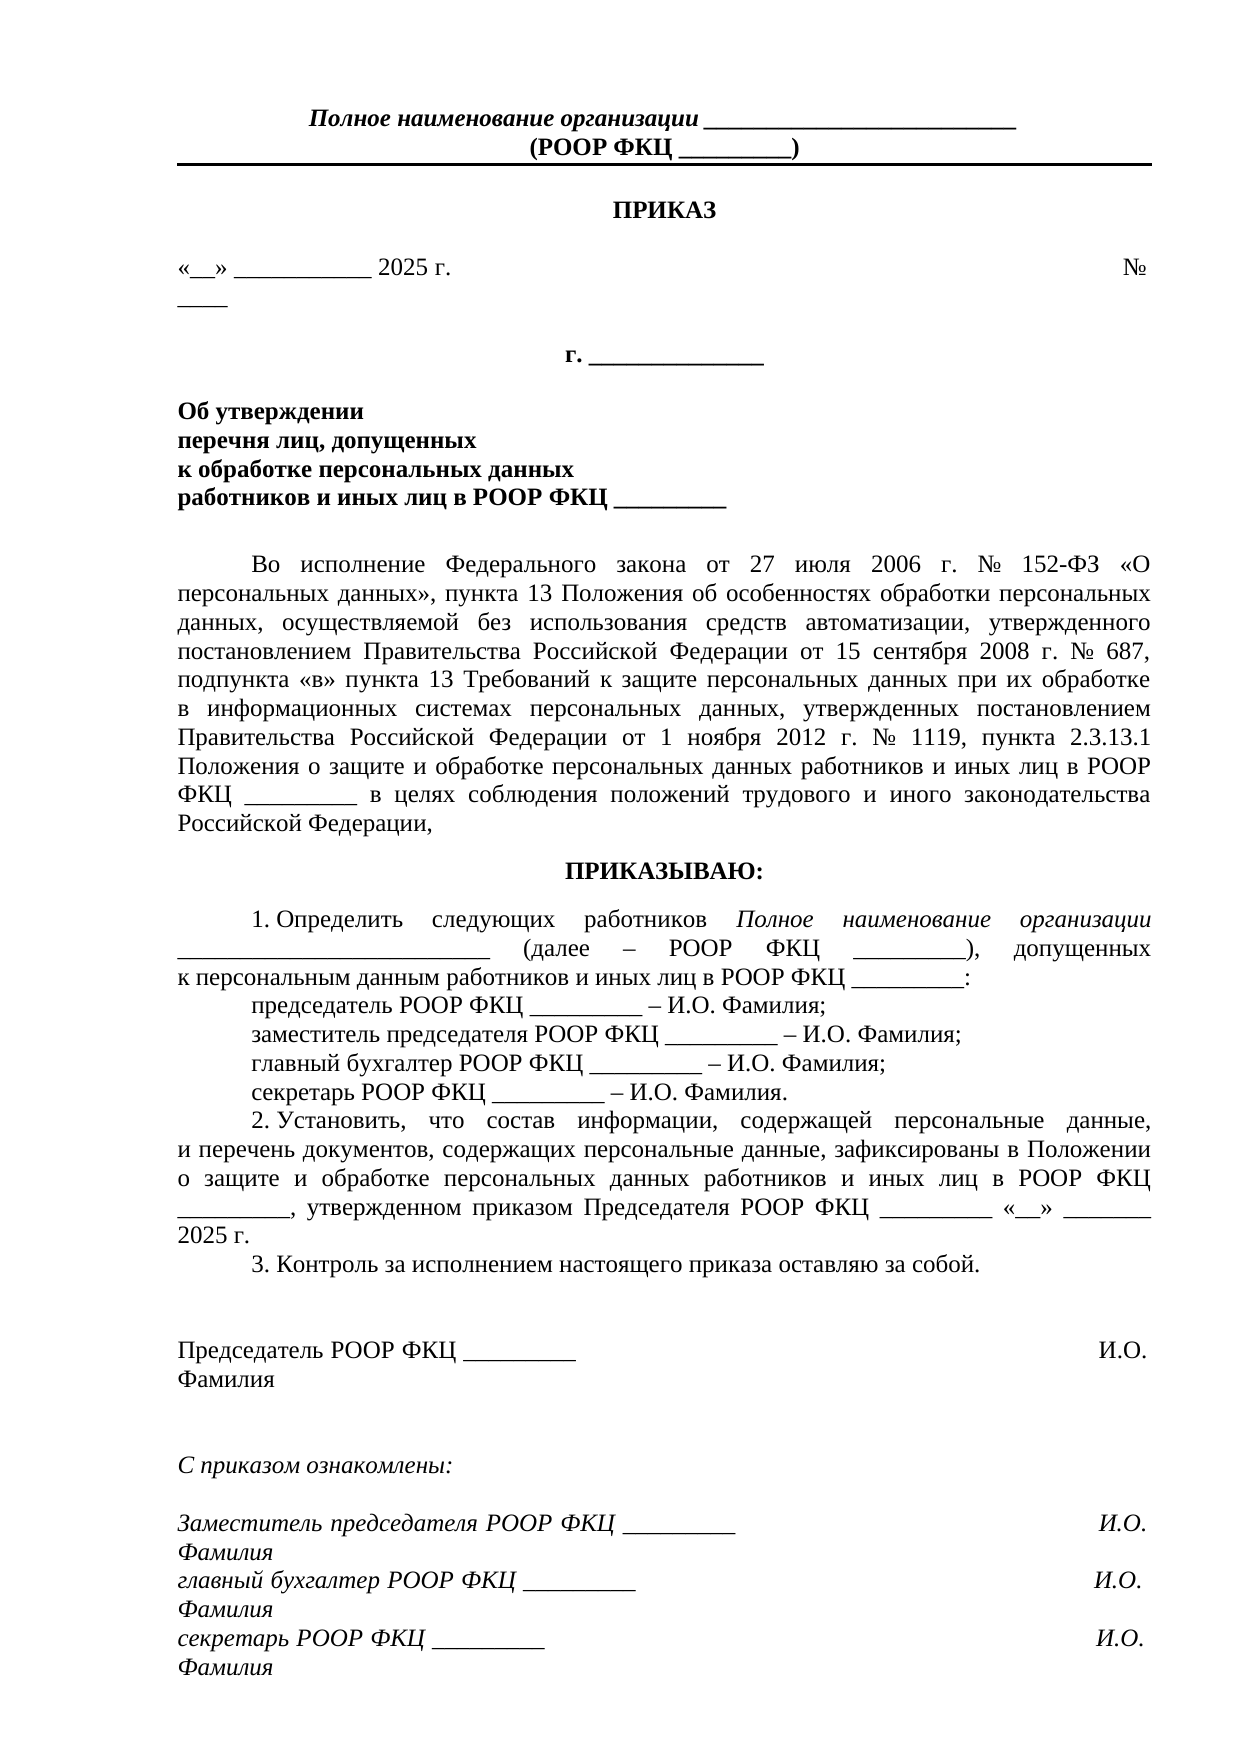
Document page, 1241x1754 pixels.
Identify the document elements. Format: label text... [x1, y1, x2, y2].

text 1. Определить следующих работников Полное наименование организации _________________________ (далее – РООР ФКЦ _________), допущенных к персональным данным работников и иных лиц в РООР ФКЦ _________: [177, 904, 1152, 990]
text ПРИКАЗ [177, 195, 1152, 224]
text главный бухгалтер РООР ФКЦ _________ – И.О. Фамилия; [177, 1048, 1152, 1077]
text секретарь РООР ФКЦ _________ И.О. Фамилия [177, 1623, 1152, 1680]
text работников и иных лиц в РООР ФКЦ _________ [177, 482, 1152, 511]
text г. ______________ [177, 339, 1152, 367]
text Полное наименование организации _________________________ [177, 103, 1152, 132]
text секретарь РООР ФКЦ _________ – И.О. Фамилия. [177, 1077, 1152, 1105]
text главный бухгалтер РООР ФКЦ _________ И.О. Фамилия [177, 1565, 1152, 1623]
text Во исполнение Федерального закона от 27 июля 2006 г. № 152-ФЗ «О персональных данных», пункта 13 Положения об особенностях обработки персональных данных, осуществляемой без использования средств автоматизации, утвержденного постановлением Правительства Российской Федерации от 15 сентября 2008 г. № 687, подпункта «в» пункта 13 Требований к защите персональных данных при их обработке в информационных системах персональных данных, утвержденных постановлением Правительства Российской Федерации от 1 ноября 2012 г. № 1119, пункта 2.3.13.1 Положения о защите и обработке персональных данных работников и иных лиц в РООР ФКЦ _________ в целях соблюдения положений трудового и иного законодательства Российской Федерации, [177, 549, 1152, 837]
text Об утверждении [177, 396, 1152, 425]
text к обработке персональных данных [177, 454, 1152, 482]
text заместитель председателя РООР ФКЦ _________ – И.О. Фамилия; [177, 1019, 1152, 1048]
text Заместитель председателя РООР ФКЦ _________ И.О. Фамилия [177, 1508, 1152, 1565]
text перечня лиц, допущенных [177, 425, 1152, 454]
text «__» ___________ 2025 г. № ____ [177, 252, 1152, 310]
text 3. Контроль за исполнением настоящего приказа оставляю за собой. [177, 1249, 1152, 1278]
text ПРИКАЗЫВАЮ: [177, 856, 1152, 885]
text Председатель РООР ФКЦ _________ И.О. Фамилия [177, 1335, 1152, 1393]
text (РООР ФКЦ _________) [177, 132, 1152, 163]
text С приказом ознакомлены: [177, 1450, 1152, 1479]
text председатель РООР ФКЦ _________ – И.О. Фамилия; [177, 990, 1152, 1019]
text 2. Установить, что состав информации, содержащей персональные данные, и перечень документов, содержащих персональные данные, зафиксированы в Положении о защите и обработке персональных данных работников и иных лиц в РООР ФКЦ _________, утвержденном приказом Председателя РООР ФКЦ _________ «__» _______ 2025 г. [177, 1105, 1152, 1249]
